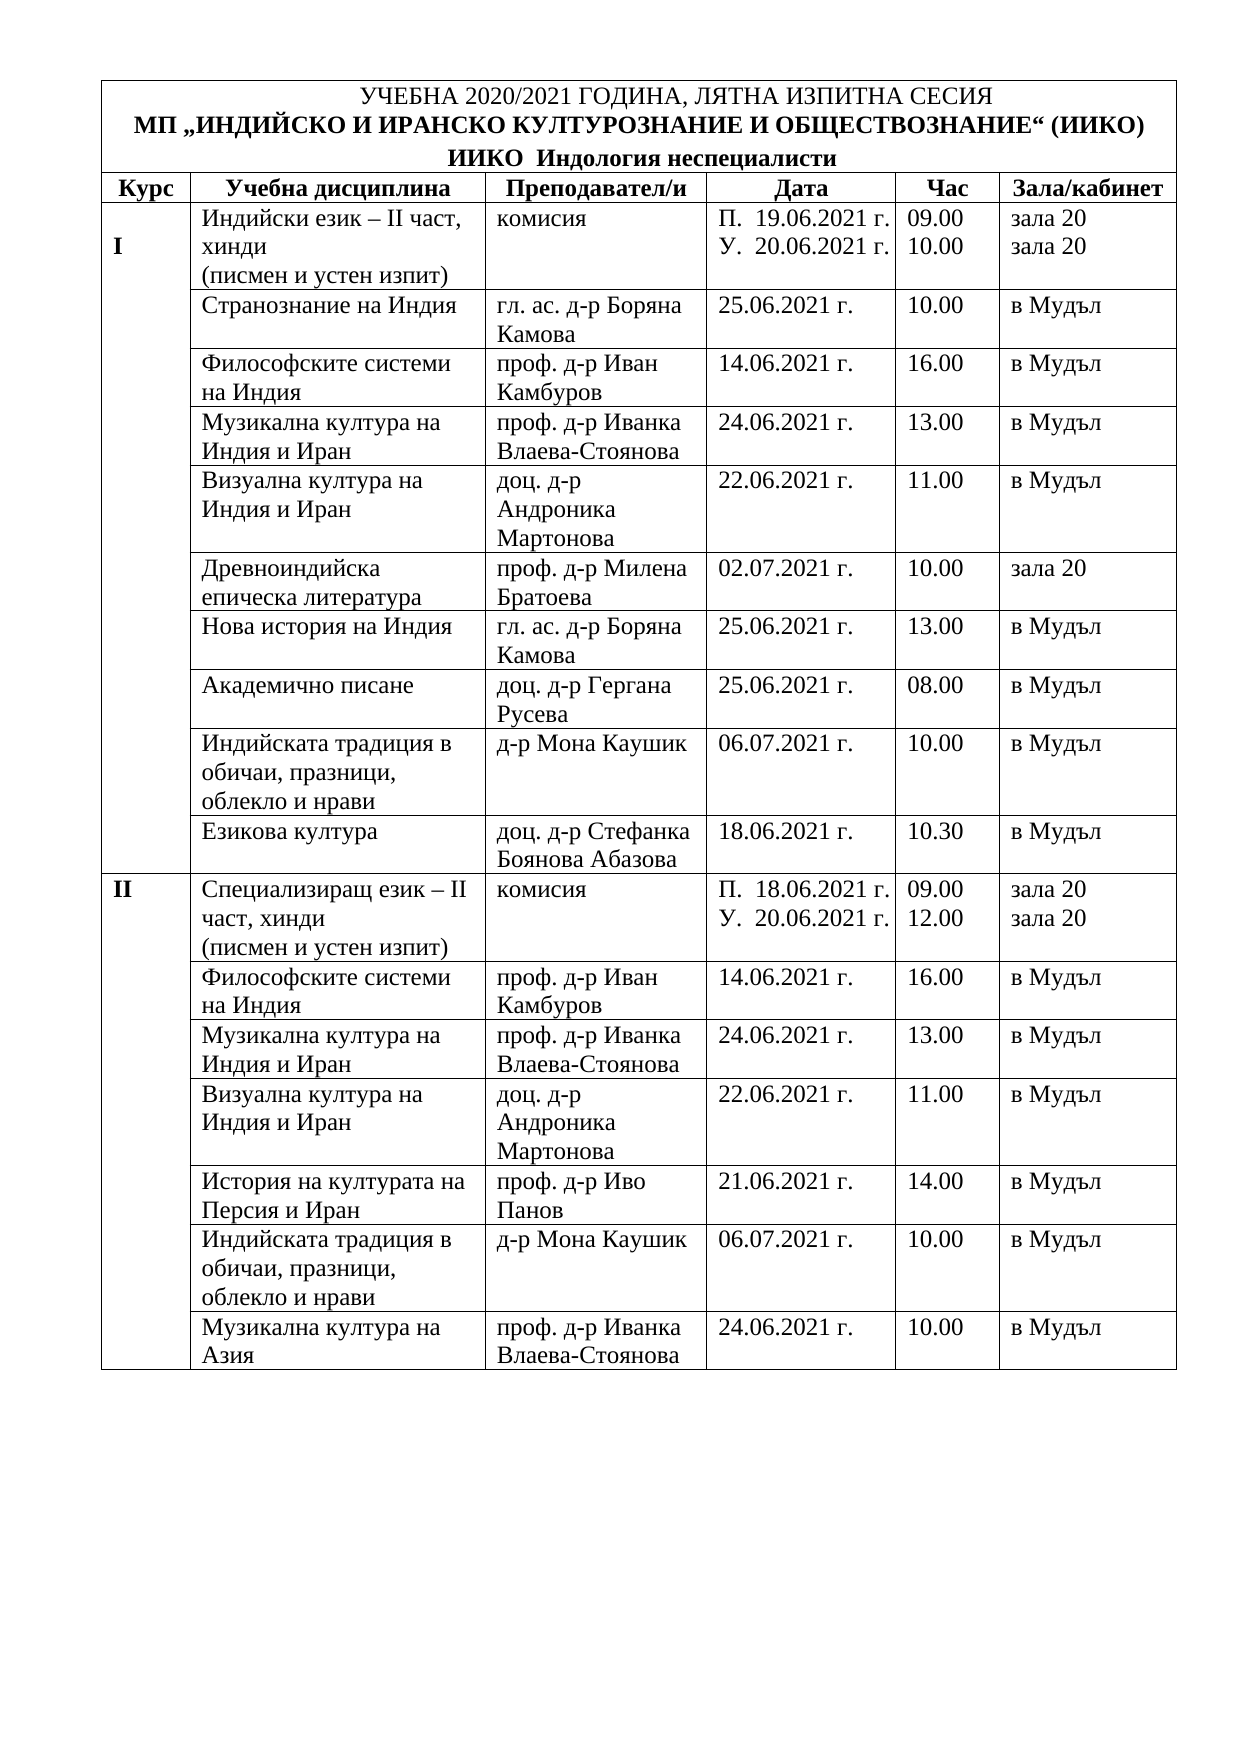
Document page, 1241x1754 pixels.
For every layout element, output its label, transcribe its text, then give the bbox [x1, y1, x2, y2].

table_cell в Мудъл [1000, 962, 1176, 1019]
table_cell 24.06.2021 г. [707, 1020, 895, 1078]
table_cell 06.07.2021 г. [707, 1225, 895, 1311]
table_cell 06.07.2021 г. [707, 729, 895, 815]
table_cell проф. д-р Иванка Влаева-Стоянова [486, 407, 706, 464]
table_cell д-р Мона Каушик [486, 1225, 706, 1311]
table_cell Индийската традиция в обичаи, празници, облекло и нрави [191, 1225, 485, 1311]
table_cell 11.00 [896, 1079, 999, 1165]
table_cell в Мудъл [1000, 1166, 1176, 1223]
table_cell в Мудъл [1000, 349, 1176, 406]
table_cell 02.07.2021 г. [707, 553, 895, 610]
table_cell Визуална култура на Индия и Иран [191, 1079, 485, 1165]
table_cell Музикална култура на Азия [191, 1312, 485, 1369]
table_cell 09.00 12.00 [896, 874, 999, 961]
table_cell в Мудъл [1000, 816, 1176, 873]
table_cell проф. д-р Иво Панов [486, 1166, 706, 1223]
table_cell 24.06.2021 г. [707, 1312, 895, 1369]
table_cell доц. д-р Стефанка Боянова Абазова [486, 816, 706, 873]
table_cell проф. д-р Иванка Влаева-Стоянова [486, 1312, 706, 1369]
table_cell в Мудъл [1000, 466, 1176, 552]
table_cell Дата [707, 173, 895, 202]
table_cell комисия [486, 203, 706, 289]
table_cell проф. д-р Иван Камбуров [486, 349, 706, 406]
table_cell Специализиращ език – ІІ част, хинди (писмен и устен изпит) [191, 874, 485, 961]
table_cell История на културата на Персия и Иран [191, 1166, 485, 1223]
table_cell Час [896, 173, 999, 202]
table_cell 10.00 [896, 729, 999, 815]
table_cell Преподавател/и [486, 173, 706, 202]
table_cell д-р Мона Каушик [486, 729, 706, 815]
table_cell в Мудъл [1000, 670, 1176, 727]
table_cell доц. д-р Гергана Русева [486, 670, 706, 727]
table_cell 14.06.2021 г. [707, 349, 895, 406]
table_cell Странознание на Индия [191, 290, 485, 347]
table_cell в Мудъл [1000, 729, 1176, 815]
table_cell 22.06.2021 г. [707, 1079, 895, 1165]
table_cell Курс [102, 173, 190, 202]
table_cell в Мудъл [1000, 1020, 1176, 1078]
table_cell Древноиндийска епическа литература [191, 553, 485, 610]
table_cell ІІ [102, 874, 190, 1369]
table_cell 25.06.2021 г. [707, 611, 895, 669]
table_cell гл. ас. д-р Боряна Камова [486, 290, 706, 347]
table_cell 13.00 [896, 1020, 999, 1078]
table_cell П. 19.06.2021 г. У. 20.06.2021 г. [707, 203, 895, 289]
table_cell Музикална култура на Индия и Иран [191, 407, 485, 464]
table_cell 22.06.2021 г. [707, 466, 895, 552]
table_cell зала 20 зала 20 [1000, 874, 1176, 961]
table_cell 21.06.2021 г. [707, 1166, 895, 1223]
table_cell комисия [486, 874, 706, 961]
table_cell 13.00 [896, 407, 999, 464]
table_cell зала 20 [1000, 553, 1176, 610]
table_cell 16.00 [896, 349, 999, 406]
table_cell Музикална култура на Индия и Иран [191, 1020, 485, 1078]
table_cell проф. д-р Иванка Влаева-Стоянова [486, 1020, 706, 1078]
table_cell Индийски език – ІІ част, хинди (писмен и устен изпит) [191, 203, 485, 289]
table_cell доц. д-р Андроника Мартонова [486, 466, 706, 552]
table_cell в Мудъл [1000, 407, 1176, 464]
table_cell Учебна дисциплина [191, 173, 485, 202]
table_cell проф. д-р Милена Братоева [486, 553, 706, 610]
table_cell Академично писане [191, 670, 485, 727]
table_cell гл. ас. д-р Боряна Камова [486, 611, 706, 669]
table_cell 13.00 [896, 611, 999, 669]
table_cell 25.06.2021 г. [707, 670, 895, 727]
table_cell 08.00 [896, 670, 999, 727]
table_cell 10.00 [896, 1312, 999, 1369]
table_cell Визуална култура на Индия и Иран [191, 466, 485, 552]
table_cell проф. д-р Иван Камбуров [486, 962, 706, 1019]
table_cell П. 18.06.2021 г. У. 20.06.2021 г. [707, 874, 895, 961]
table_cell зала 20 зала 20 [1000, 203, 1176, 289]
table_cell 14.06.2021 г. [707, 962, 895, 1019]
table_cell доц. д-р Андроника Мартонова [486, 1079, 706, 1165]
table_cell в Мудъл [1000, 1312, 1176, 1369]
table_cell 10.30 [896, 816, 999, 873]
table_cell 10.00 [896, 553, 999, 610]
table_cell 16.00 [896, 962, 999, 1019]
table_cell Философските системи на Индия [191, 349, 485, 406]
table_cell в Мудъл [1000, 1225, 1176, 1311]
table_cell І [102, 203, 190, 873]
table_cell 10.00 [896, 290, 999, 347]
table_cell Нова история на Индия [191, 611, 485, 669]
table_cell Философските системи на Индия [191, 962, 485, 1019]
table_cell в Мудъл [1000, 611, 1176, 669]
table_header УЧЕБНА 2020/2021 ГОДИНА, ЛЯТНА ИЗПИТНА СЕСИЯ МП „Индийско и иранско културознание и обществознание“ (ИИКО) ИИКО Индология неспециалисти [102, 81, 1176, 172]
table_cell Индийската традиция в обичаи, празници, облекло и нрави [191, 729, 485, 815]
table_cell 10.00 [896, 1225, 999, 1311]
table_cell в Мудъл [1000, 290, 1176, 347]
table_cell 11.00 [896, 466, 999, 552]
table_cell в Мудъл [1000, 1079, 1176, 1165]
table_cell Зала/кабинет [1000, 173, 1176, 202]
table_cell 24.06.2021 г. [707, 407, 895, 464]
table_cell Езикова култура [191, 816, 485, 873]
table_cell 09.00 10.00 [896, 203, 999, 289]
table_cell 25.06.2021 г. [707, 290, 895, 347]
table_cell 18.06.2021 г. [707, 816, 895, 873]
table_cell 14.00 [896, 1166, 999, 1223]
